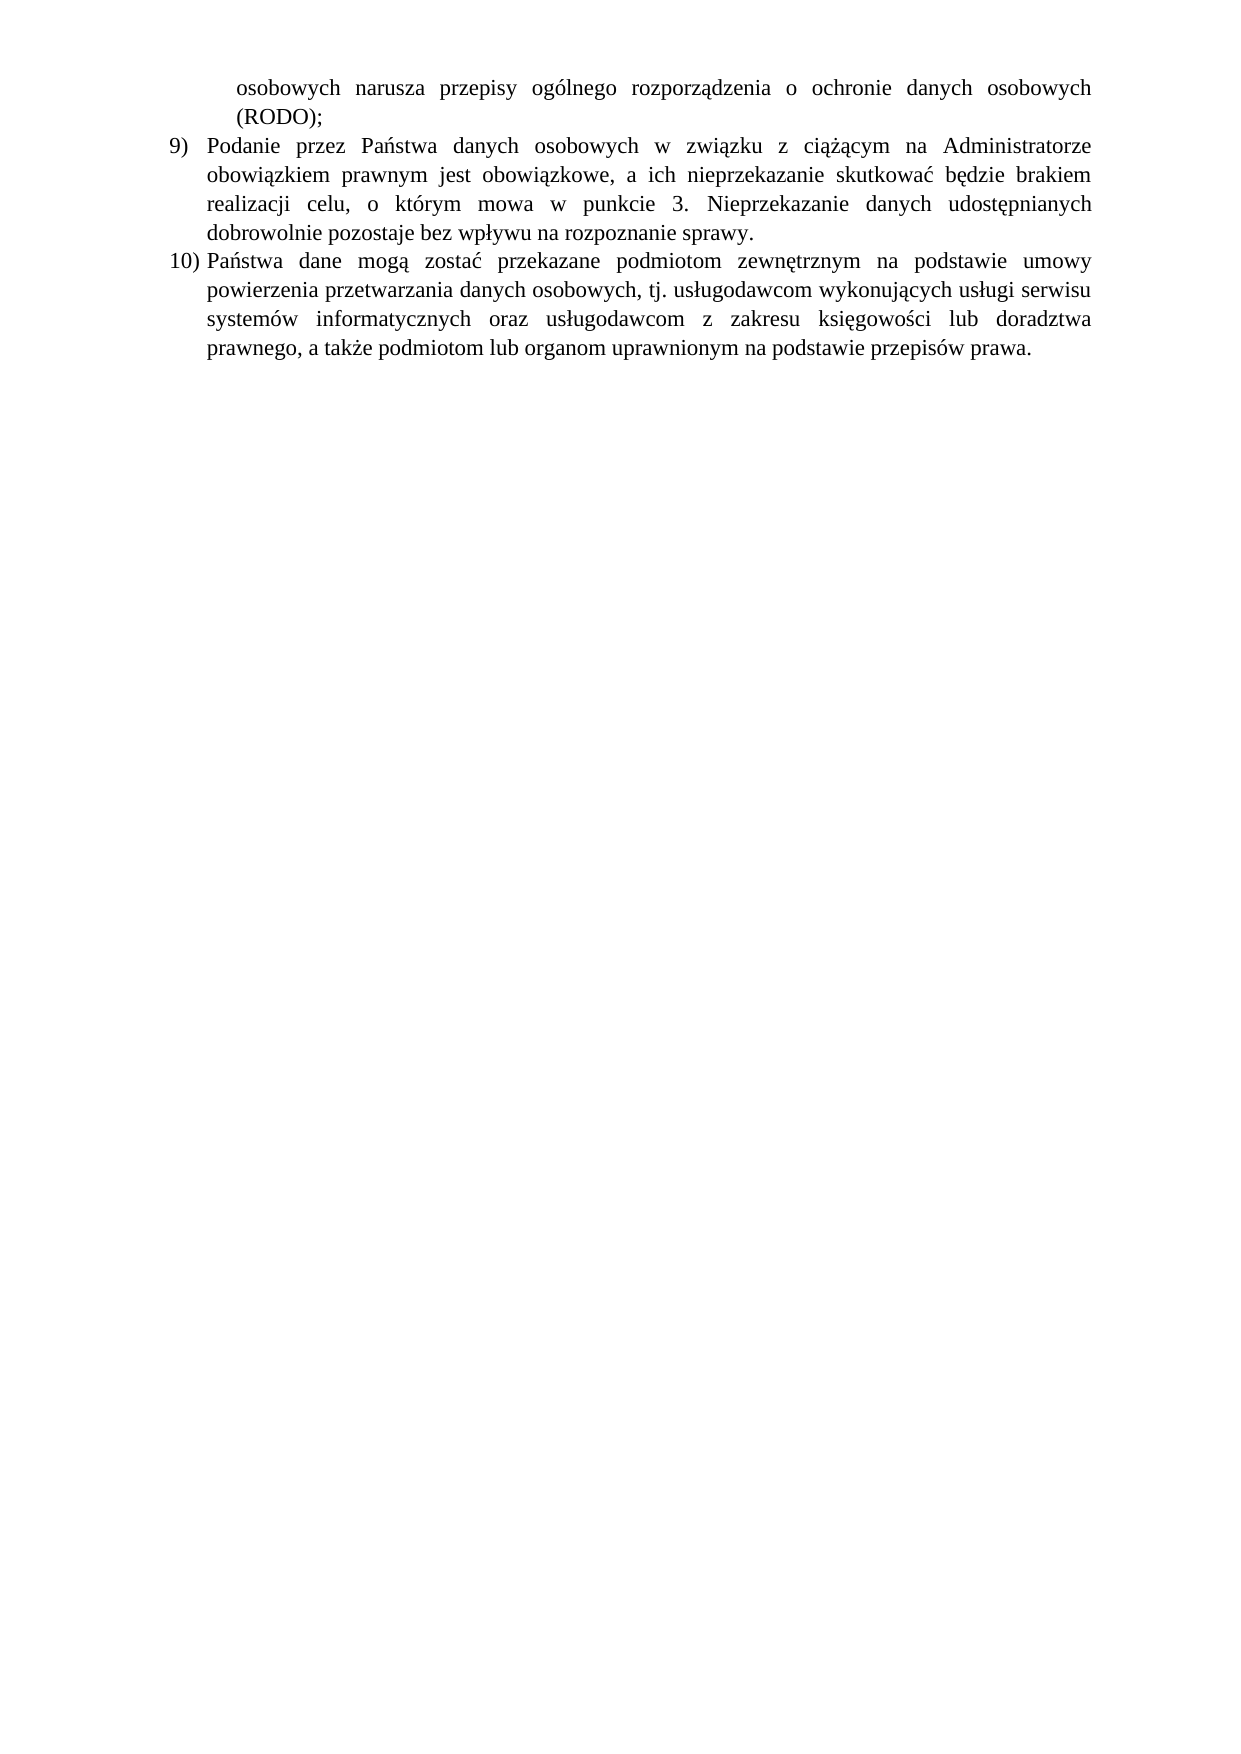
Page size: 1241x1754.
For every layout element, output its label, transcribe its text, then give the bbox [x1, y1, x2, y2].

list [199, 74, 1093, 129]
list Państwa dane mogą zostać przekazane podmiotom zewnętrznym na podstawie umowy powierzenia przetwarzania danych osobowych, tj. usługodawcom wykonujących usługi serwisu systemów informatycznych oraz usługodawcom z zakresu księgowości lub doradztwa prawnego, a także podmiotom lub organom uprawnionym na podstawie przepisów prawa. [169, 248, 1093, 361]
list Podanie przez Państwa danych osobowych w związku z ciążącym na Administratorze obowiązkiem prawnym jest obowiązkowe, a ich nieprzekazanie skutkować będzie brakiem realizacji celu, o którym mowa w punkcie 3. Nieprzekazanie danych udostępnianych dobrowolnie pozostaje bez wpływu na rozpoznanie sprawy. [169, 132, 1093, 245]
